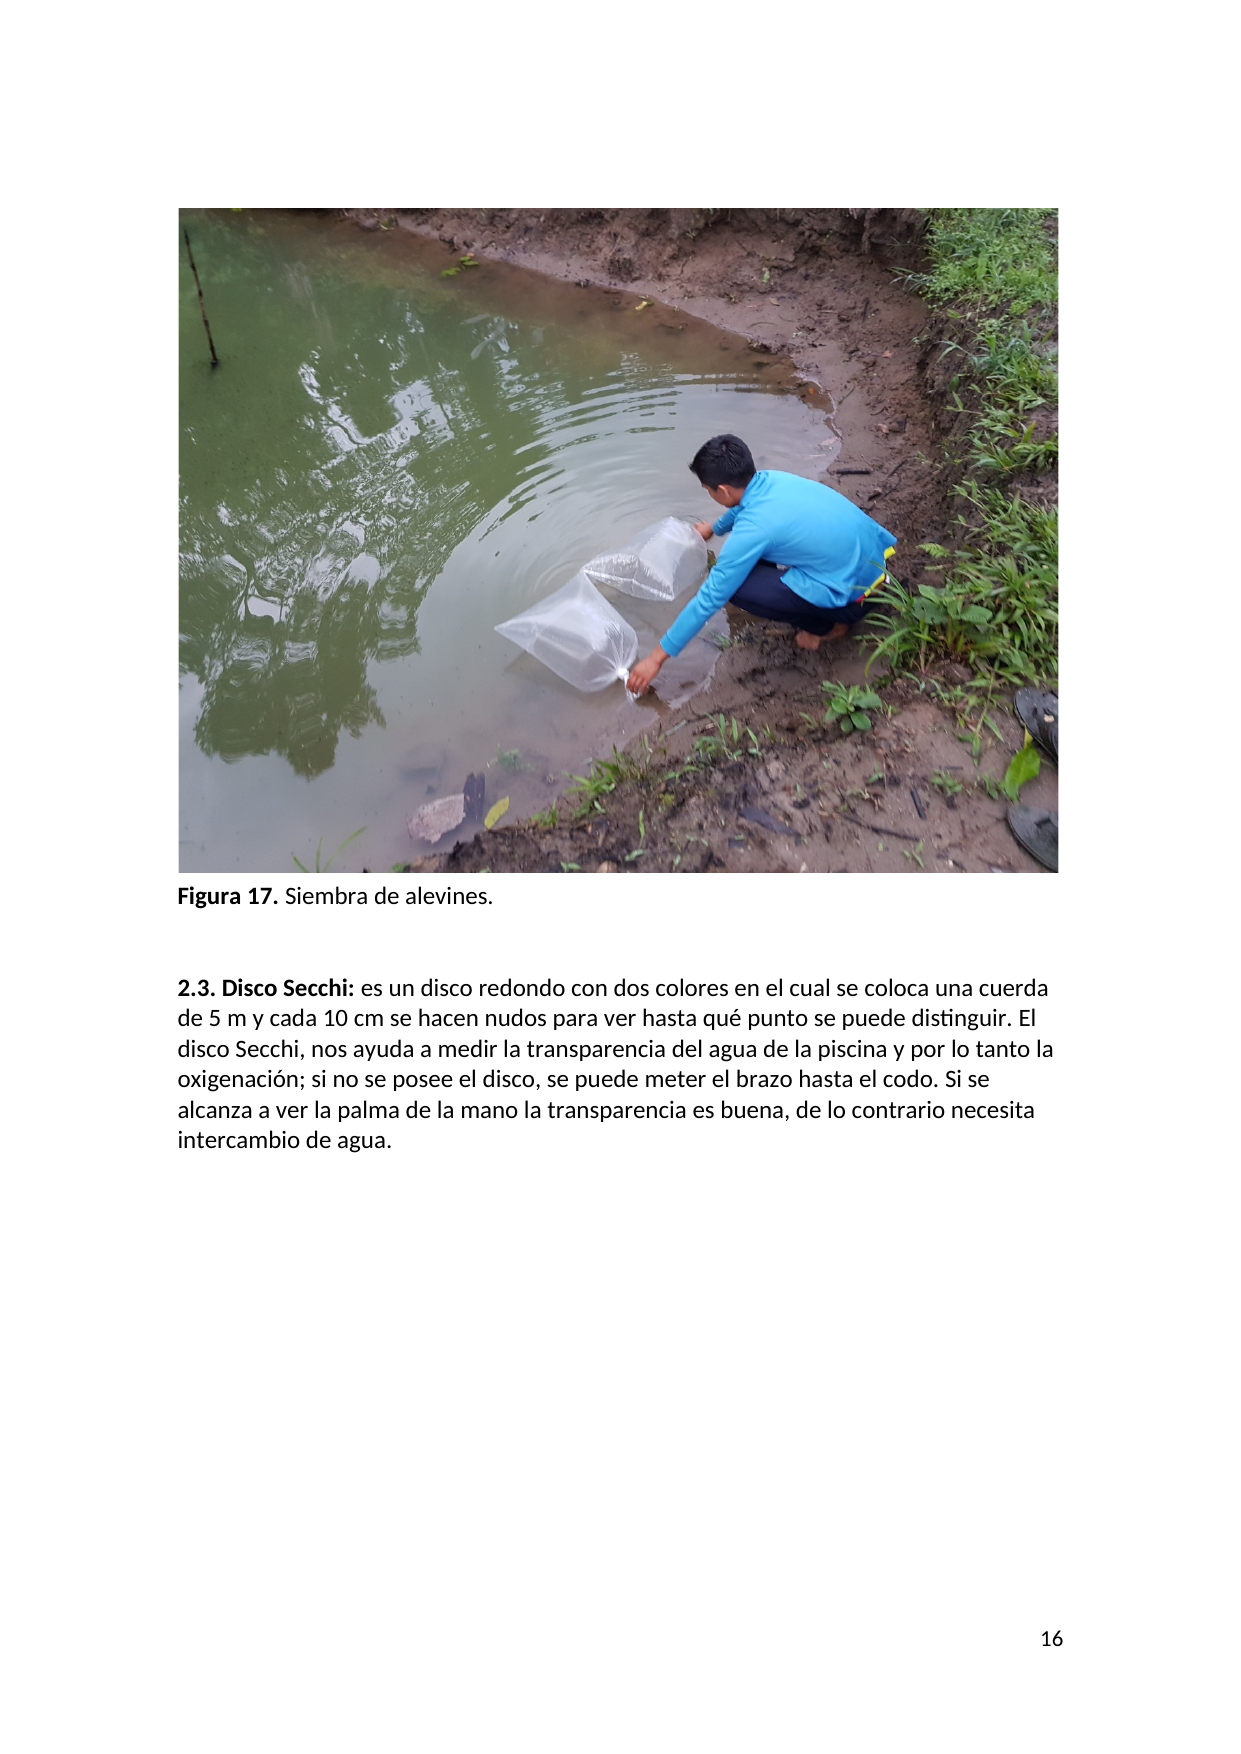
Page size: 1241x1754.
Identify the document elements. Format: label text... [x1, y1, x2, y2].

picture [177, 208, 1058, 871]
text 2.3. Disco Secchi: es un disco redondo con dos colores en el cual se coloca una cuerda de 5 m y cada 10 cm se hacen nudos para ver hasta qué punto se puede distinguir. El disco Secchi, nos ayuda a medir la transparencia del agua de la piscina y por lo tanto la oxigenación; si no se posee el disco, se puede meter el brazo hasta el codo. Si se alcanza a ver la palma de la mano la transparencia es buena, de lo contrario necesita intercambio de agua. [177, 972, 1063, 1155]
